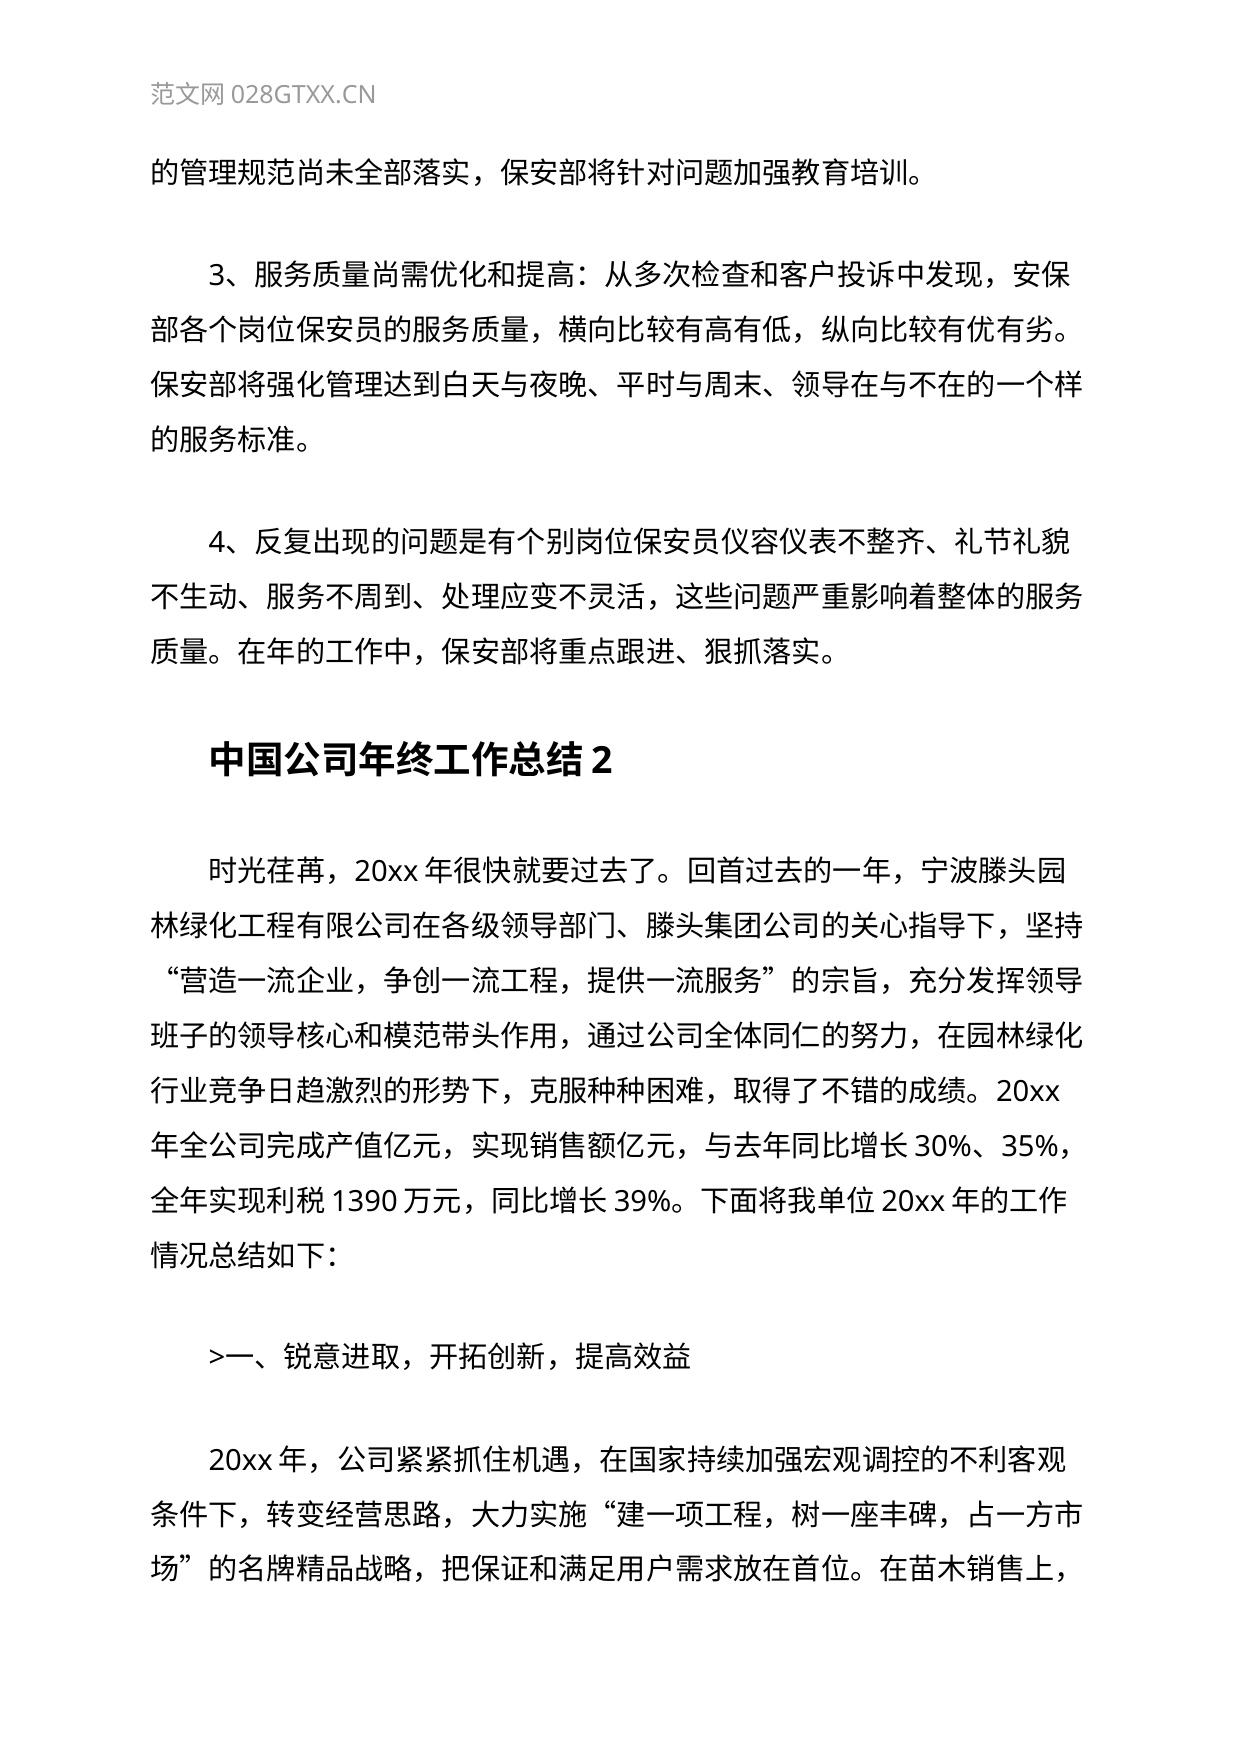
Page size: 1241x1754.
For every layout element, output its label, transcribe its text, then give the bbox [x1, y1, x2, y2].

text >一、锐意进取，开拓创新，提高效益 [150, 1334, 1090, 1376]
text 3、服务质量尚需优化和提高：从多次检查和客户投诉中发现，安保部各个岗位保安员的服务质量，横向比较有高有低，纵向比较有优有劣。保安部将强化管理达到白天与夜晚、平时与周末、领导在与不在的一个样的服务标准。 [150, 252, 1090, 459]
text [150, 1436, 1090, 1588]
text 中国公司年终工作总结2 [150, 730, 1090, 784]
text 4、反复出现的问题是有个别岗位保安员仪容仪表不整齐、礼节礼貌不生动、服务不周到、处理应变不灵活，这些问题严重影响着整体的服务质量。在年的工作中，保安部将重点跟进、狠抓落实。 [150, 518, 1090, 671]
text 时光荏苒，20xx年很快就要过去了。回首过去的一年，宁波滕头园林绿化工程有限公司在各级领导部门、滕头集团公司的关心指导下，坚持“营造一流企业，争创一流工程，提供一流服务”的宗旨，充分发挥领导班子的领导核心和模范带头作用，通过公司全体同仁的努力，在园林绿化行业竞争日趋激烈的形势下，克服种种困难，取得了不错的成绩。20xx年全公司完成产值亿元，实现销售额亿元，与去年同比增长30%、35%，全年实现利税1390万元，同比增长39%。下面将我单位20xx年的工作情况总结如下： [150, 848, 1090, 1274]
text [150, 150, 1090, 192]
